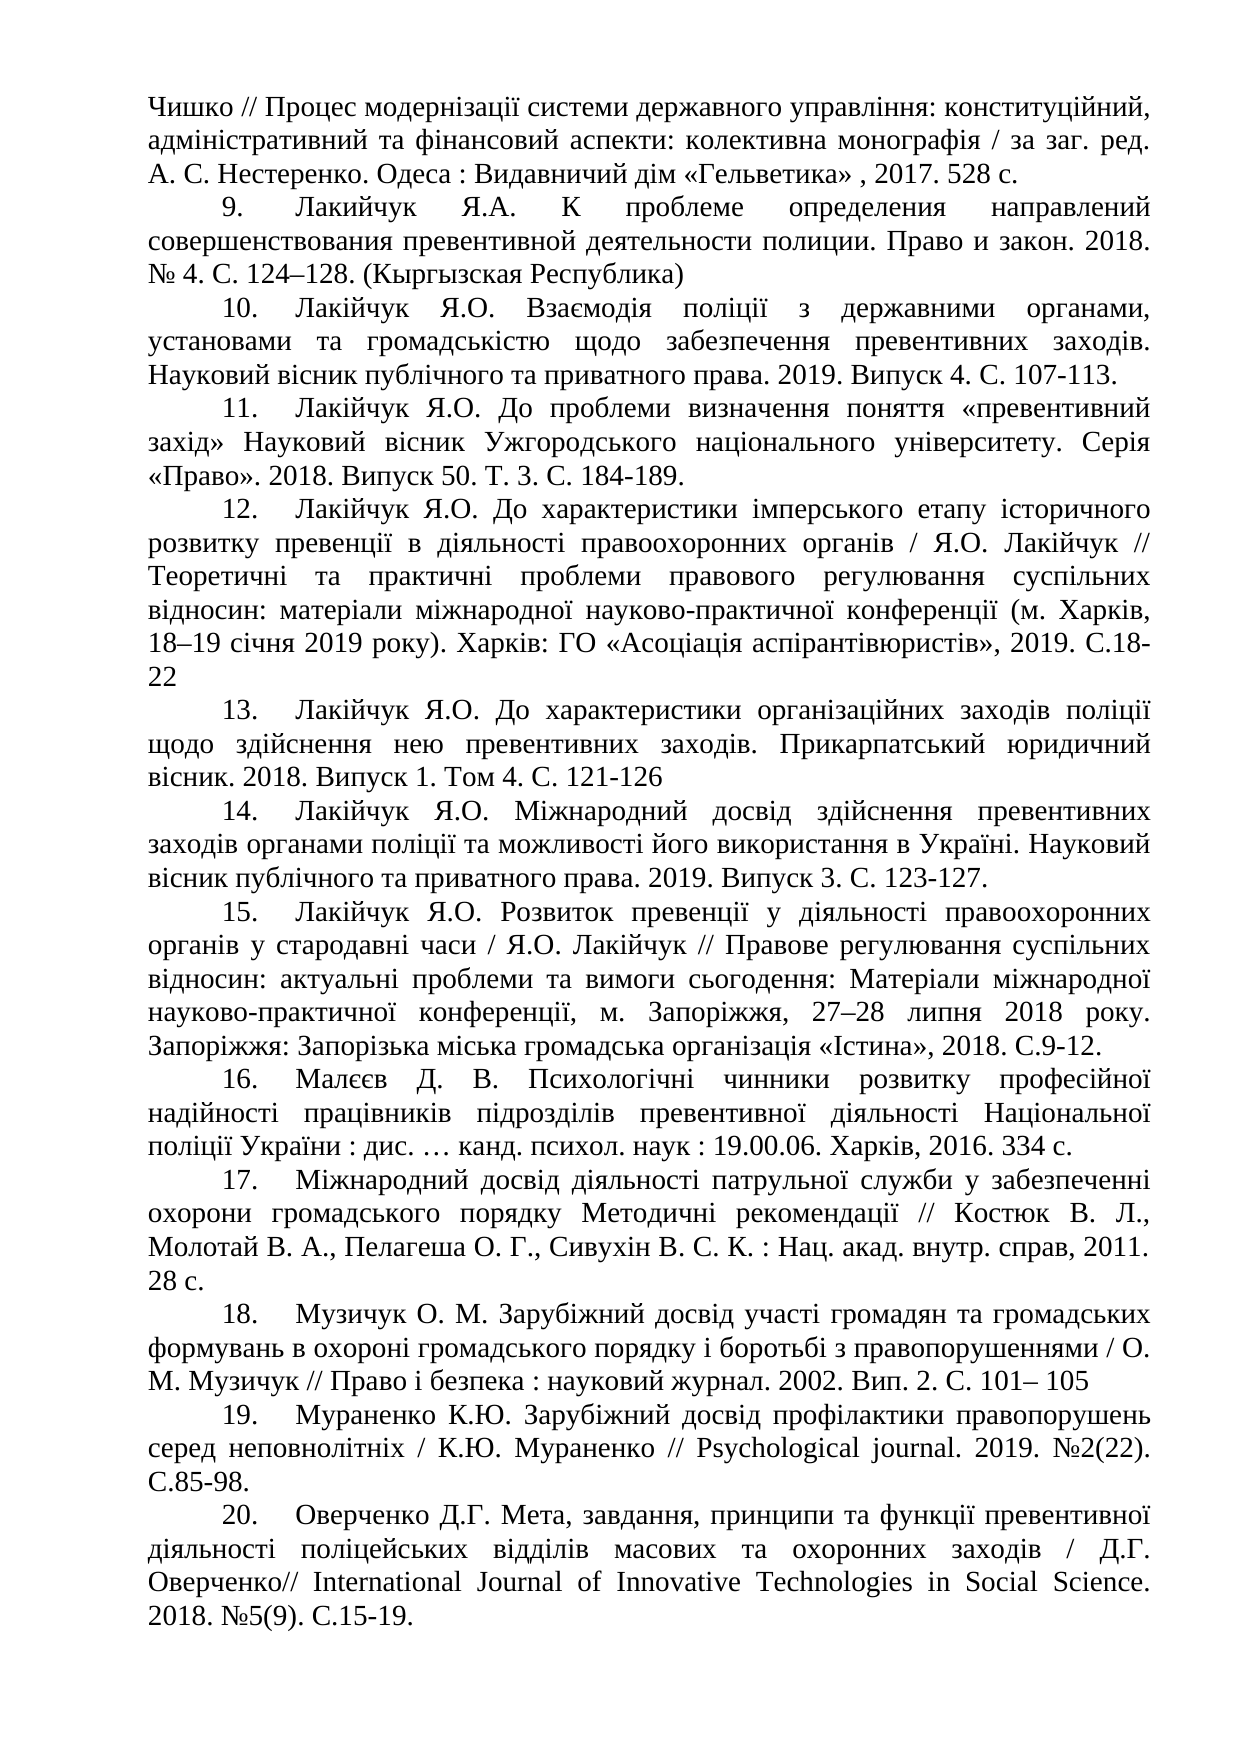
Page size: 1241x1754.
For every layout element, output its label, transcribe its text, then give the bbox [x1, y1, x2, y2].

list Оверченко Д.Г. Мета, завдання, принципи та функції превентивної діяльності поліцейських відділів масових та охоронних заходів / Д.Г. Оверченко// International Journal of Innovative Technologies in Social Science. 2018. №5(9). С.15-19. [148, 1497, 1152, 1632]
list Лакийчук Я.А. К проблеме определения направлений совершенствования превентивной деятельности полиции. Право и закон. 2018. № 4. С. 124–128. (Кыргызская Республика) [148, 189, 1152, 290]
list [148, 89, 1152, 189]
list Лакійчук Я.О. Міжнародний досвід здійснення превентивних заходів органами поліції та можливості його використання в Україні. Науковий вісник публічного та приватного права. 2019. Випуск 3. С. 123-127. [148, 793, 1152, 894]
list Лакійчук Я.О. Взаємодія поліції з державними органами, установами та громадськістю щодо забезпечення превентивних заходів. Науковий вісник публічного та приватного права. 2019. Випуск 4. С. 107-113. [148, 290, 1152, 391]
list Міжнародний досвід діяльності патрульної служби у забезпеченні охорони громадського порядку Методичні рекомендації // Костюк В. Л., Молотай В. А., Пелагеша О. Г., Сивухін В. С. К. : Нац. акад. внутр. справ, 2011. 28 с. [148, 1162, 1152, 1296]
list Лакійчук Я.О. Розвиток превенції у діяльності правоохоронних органів у стародавні часи / Я.О. Лакійчук // Правове регулювання суспільних відносин: актуальні проблеми та вимоги сьогодення: Матеріали міжнародної науково-практичної конференції, м. Запоріжжя, 27–28 липня 2018 року. Запоріжжя: Запорізька міська громадська організація «Істина», 2018. С.9-12. [148, 894, 1152, 1061]
list Лакійчук Я.О. До характеристики організаційних заходів поліції щодо здійснення нею превентивних заходів. Прикарпатський юридичний вісник. 2018. Випуск 1. Том 4. С. 121-126 [148, 692, 1152, 793]
list Лакійчук Я.О. До характеристики імперського етапу історичного розвитку превенції в діяльності правоохоронних органів / Я.О. Лакійчук // Теоретичні та практичні проблеми правового регулювання суспільних відносин: матеріали міжнародної науково-практичної конференції (м. Харків, 18–19 січня 2019 року). Харків: ГО «Асоціація аспірантівюристів», 2019. С.18-22 [148, 491, 1152, 692]
list Малєєв Д. В. Психологічні чинники розвитку професійної надійності працівників підрозділів превентивної діяльності Національної поліції України : дис. … канд. психол. наук : 19.00.06. Харків, 2016. 334 с. [148, 1061, 1152, 1162]
list Мураненко К.Ю. Зарубіжний досвід профілактики правопорушень серед неповнолітніх / К.Ю. Мураненко // Psychological journal. 2019. №2(22). С.85-98. [148, 1397, 1152, 1497]
list Лакійчук Я.О. До проблеми визначення поняття «превентивний захід» Науковий вісник Ужгородського національного університету. Серія «Право». 2018. Випуск 50. Т. 3. С. 184-189. [148, 391, 1152, 491]
list Музичук О. М. Зарубіжний досвід участі громадян та громадських формувань в охороні громадського порядку і боротьбі з правопорушеннями / О. М. Музичук // Право і безпека : науковий журнал. 2002. Вип. 2. С. 101– 105 [148, 1296, 1152, 1397]
